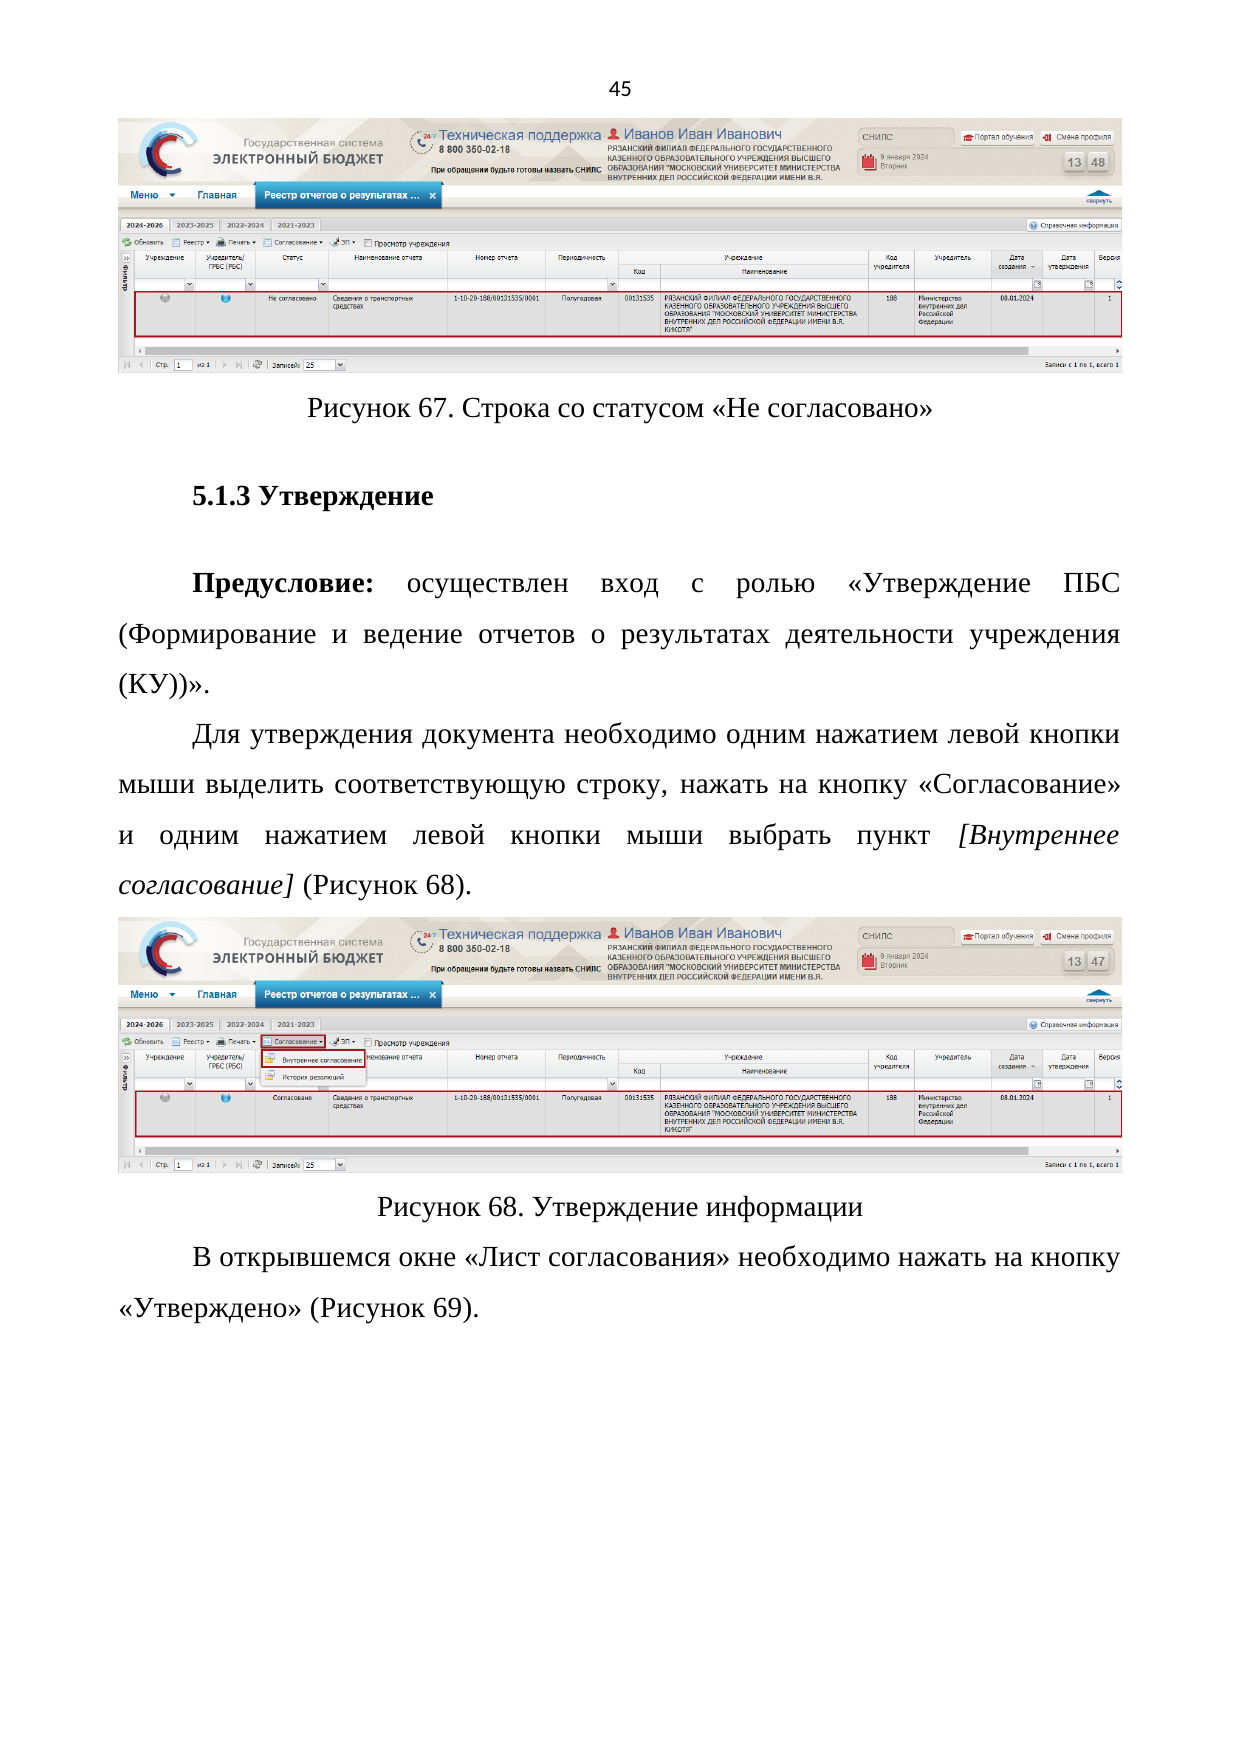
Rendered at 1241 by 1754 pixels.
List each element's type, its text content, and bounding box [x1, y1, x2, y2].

text Рисунок 68. Утверждение информации [118, 1189, 1122, 1223]
text Рисунок 67. Строка со статусом «Не согласовано» [118, 390, 1122, 423]
text Для утверждения документа необходимо одним нажатием левой кнопки мыши выделить соответствующую строку, нажать на кнопку «Согласование» и одним нажатием левой кнопки мыши выбрать пункт [Внутреннее согласование] (Рисунок 68). [118, 716, 1122, 901]
text Предусловие: осуществлен вход с ролью «Утверждение ПБС (Формирование и ведение отчетов о результатах деятельности учреждения (КУ))». [118, 565, 1122, 699]
picture [118, 118, 1123, 373]
text В открывшемся окне «Лист согласования» необходимо нажать на кнопку «Утверждено» (Рисунок 69). [118, 1239, 1122, 1323]
subtitle Утверждение [192, 478, 1122, 511]
picture [118, 917, 1123, 1173]
